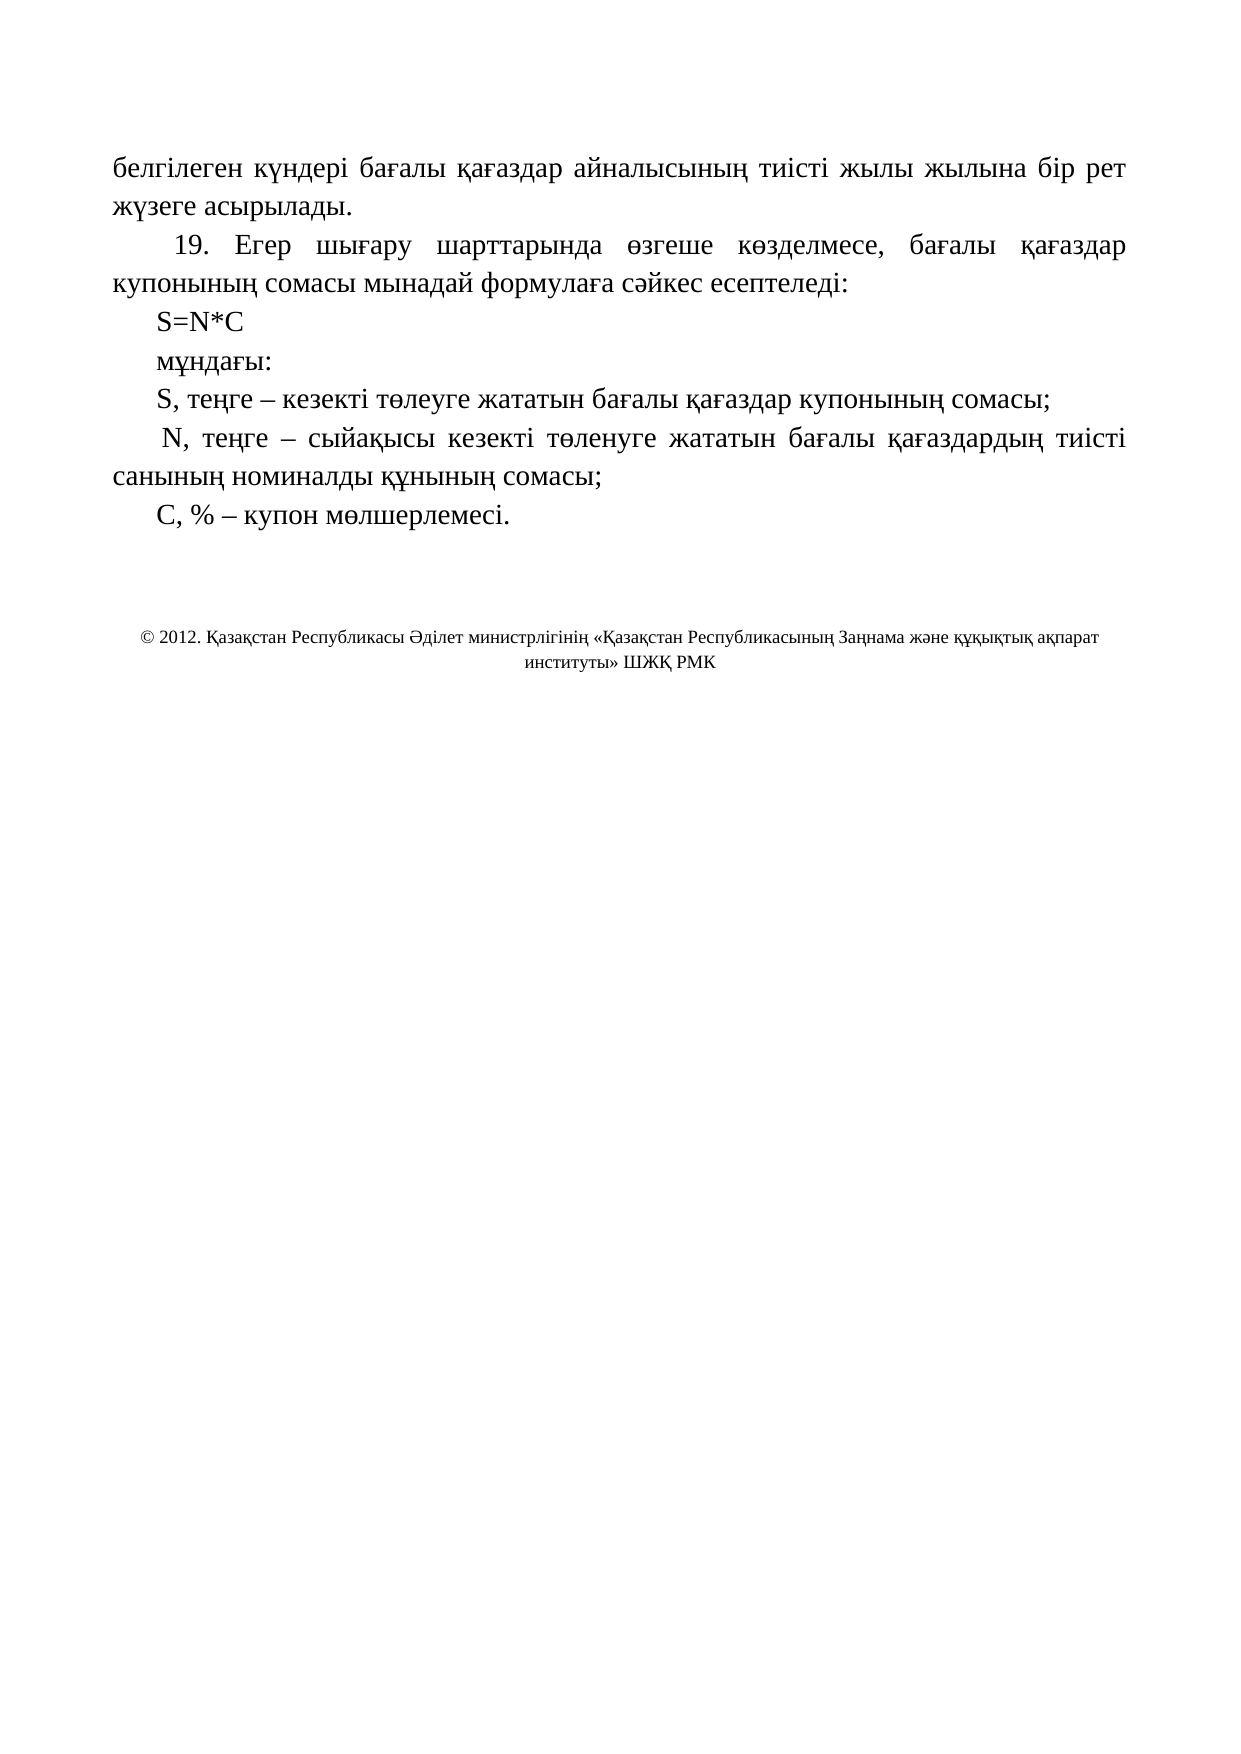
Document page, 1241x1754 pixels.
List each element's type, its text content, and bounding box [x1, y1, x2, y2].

text С, % – купон мөлшерлемесі. [112, 497, 1128, 530]
text N, теңге – сыйақысы кезекті төленуге жататын бағалы қағаздардың тиісті санының номиналды құнының сомасы; [112, 420, 1128, 492]
text 19. Егер шығару шарттарында өзгеше көзделмесе, бағалы қағаздар купонының сомасы мынадай формулаға сәйкес есептеледі: [112, 227, 1128, 299]
text S, теңге – кезекті төлеуге жататын бағалы қағаздар купонының сомасы; [112, 381, 1128, 415]
text мұндағы: [112, 343, 1128, 376]
text © 2012. Қазақстан Республикасы Әділет министрлігінің «Қазақстан Республикасының Заңнама және құқықтық ақпарат институты» ШЖҚ РМК [112, 626, 1128, 672]
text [112, 150, 1128, 222]
text S=N*C [112, 304, 1128, 338]
